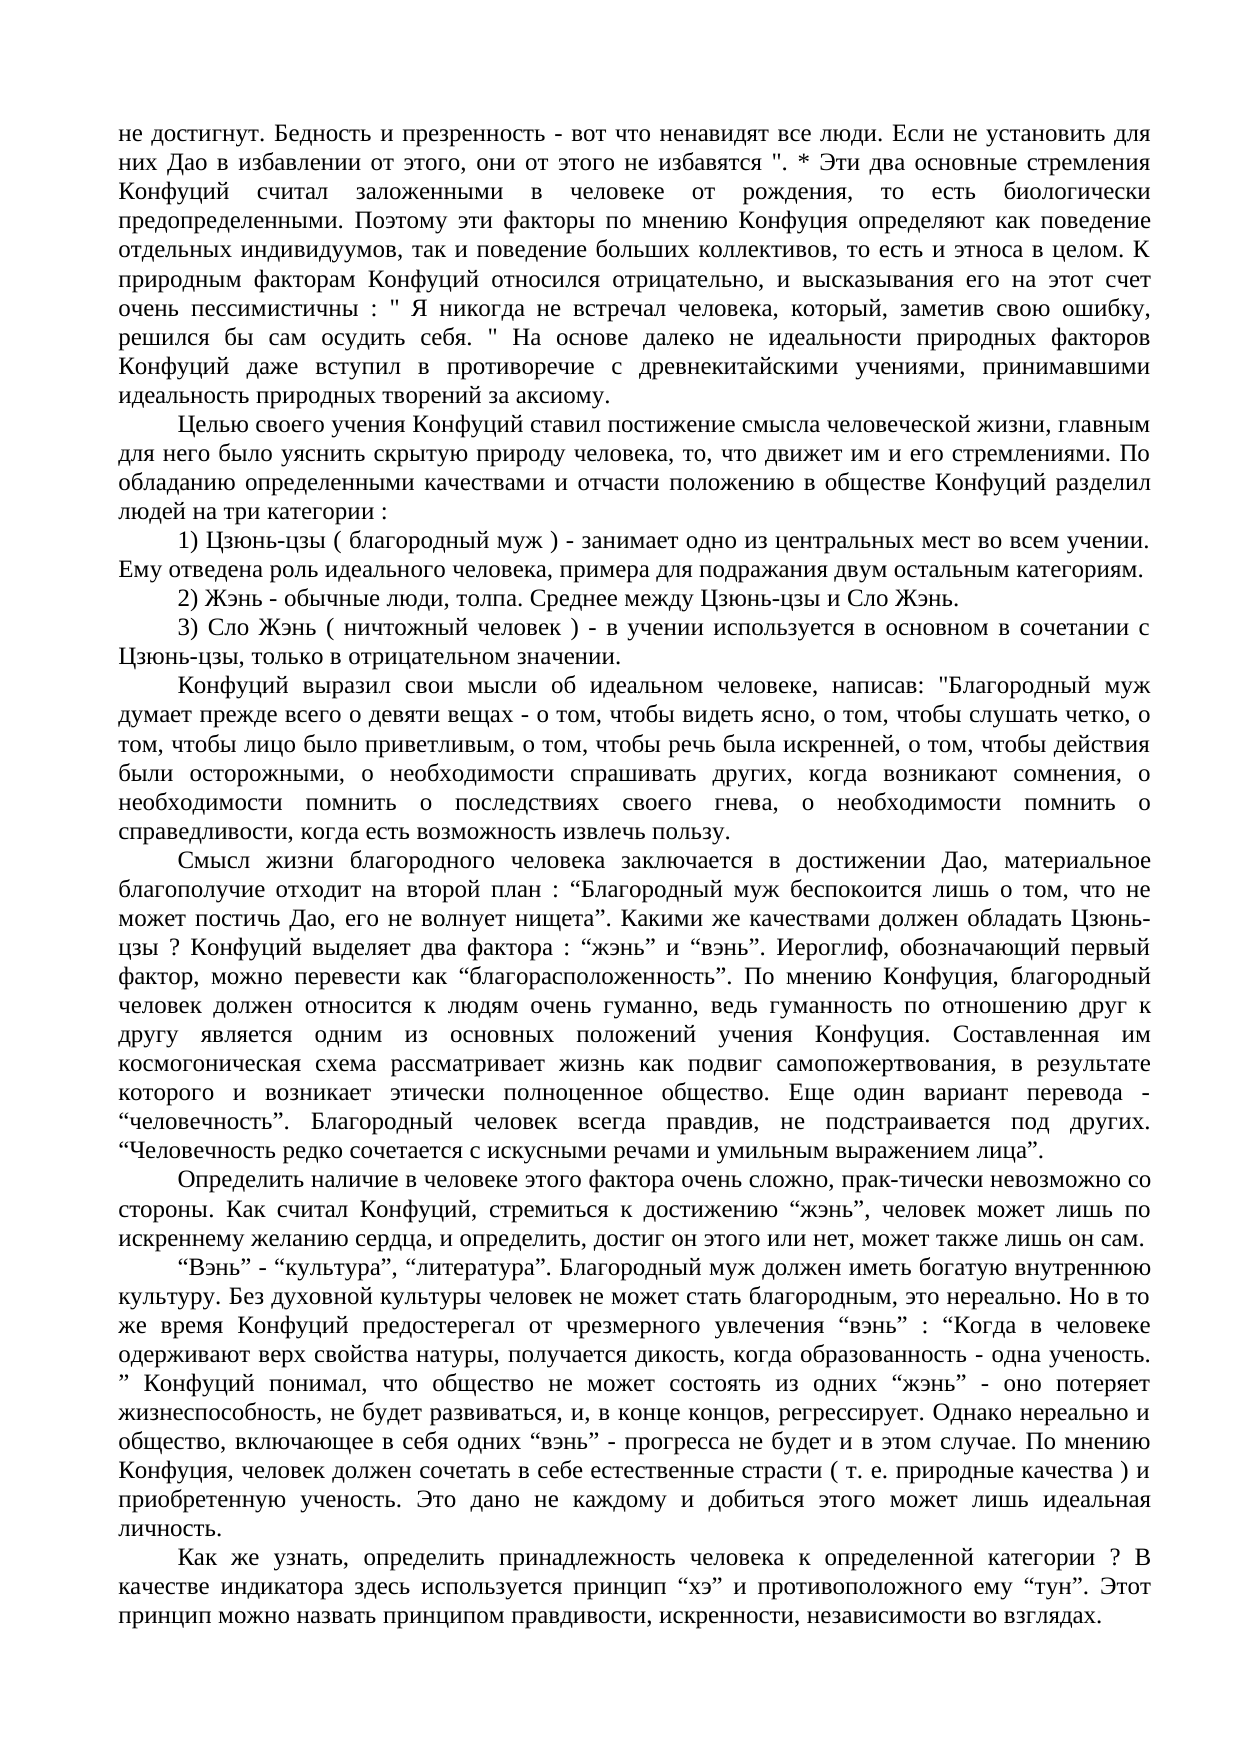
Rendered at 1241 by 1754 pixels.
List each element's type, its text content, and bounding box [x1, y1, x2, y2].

text 1) Цзюнь-цзы ( благородный муж ) - занимает одно из центральных мест во всем учении. Ему отведена роль идеального человека, примера для подражания двум остальным категориям. [118, 525, 1152, 583]
text “Вэнь” - “культура”, “литература”. Благородный муж должен иметь богатую внутреннюю культуру. Без духовной культуры человек не может стать благородным, это нереально. Но в то же время Конфуций предостерегал от чрезмерного увлечения “вэнь” : “Когда в человеке одерживают верх свойства натуры, получается дикость, когда образованность - одна ученость. ” Конфуций понимал, что общество не может состоять из одних “жэнь” - оно потеряет жизнеспособность, не будет развиваться, и, в конце концов, регрессирует. Однако нереально и общество, включающее в себя одних “вэнь” - прогресса не будет и в этом случае. По мнению Конфуция, человек должен сочетать в себе естественные страсти ( т. е. природные качества ) и приобретенную ученость. Это дано не каждому и добиться этого может лишь идеальная личность. [118, 1252, 1152, 1542]
text Конфуций выразил свои мысли об идеальном человеке, написав: "Благородный муж думает прежде всего о девяти вещах - о том, чтобы видеть ясно, о том, чтобы слушать четко, о том, чтобы лицо было приветливым, о том, чтобы речь была искренней, о том, чтобы действия были осторожными, о необходимости спрашивать других, когда возникают сомнения, о необходимости помнить о последствиях своего гнева, о необходимости помнить о справедливости, когда есть возможность извлечь пользу. [118, 670, 1152, 845]
text Целью своего учения Конфуций ставил постижение смысла человеческой жизни, главным для него было уяснить скрытую природу человека, то, что движет им и его стремлениями. По обладанию определенными качествами и отчасти положению в обществе Конфуций разделил людей на три категории : [118, 409, 1152, 525]
text 3) Сло Жэнь ( ничтожный человек ) - в учении используется в основном в сочетании с Цзюнь-цзы, только в отрицательном значении. [118, 612, 1152, 670]
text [118, 118, 1152, 409]
text Как же узнать, определить принадлежность человека к определенной категории ? В качестве индикатора здесь используется принцип “хэ” и противоположного ему “тун”. Этот принцип можно назвать принципом правдивости, искренности, независимости во взглядах. [118, 1542, 1152, 1629]
text Смысл жизни благородного человека заключается в достижении Дао, материальное благополучие отходит на второй план : “Благородный муж беспокоится лишь о том, что не может постичь Дао, его не волнует нищета”. Какими же качествами должен обладать Цзюнь-цзы ? Конфуций выделяет два фактора : “жэнь” и “вэнь”. Иероглиф, обозначающий первый фактор, можно перевести как “благорасположенность”. По мнению Конфуция, благородный человек должен относится к людям очень гуманно, ведь гуманность по отношению друг к другу является одним из основных положений учения Конфуция. Составленная им космогоническая схема рассматривает жизнь как подвиг самопожертвования, в результате которого и возникает этически полноценное общество. Еще один вариант перевода - “человечность”. Благородный человек всегда правдив, не подстраивается под других. “Человечность редко сочетается с искусными речами и умильным выражением лица”. [118, 845, 1152, 1164]
text 2) Жэнь - обычные люди, толпа. Среднее между Цзюнь-цзы и Сло Жэнь. [118, 583, 1152, 612]
text Определить наличие в человеке этого фактора очень сложно, прак-тически невозможно со стороны. Как считал Конфуций, стремиться к достижению “жэнь”, человек может лишь по искреннему желанию сердца, и определить, достиг он этого или нет, может также лишь он сам. [118, 1164, 1152, 1252]
